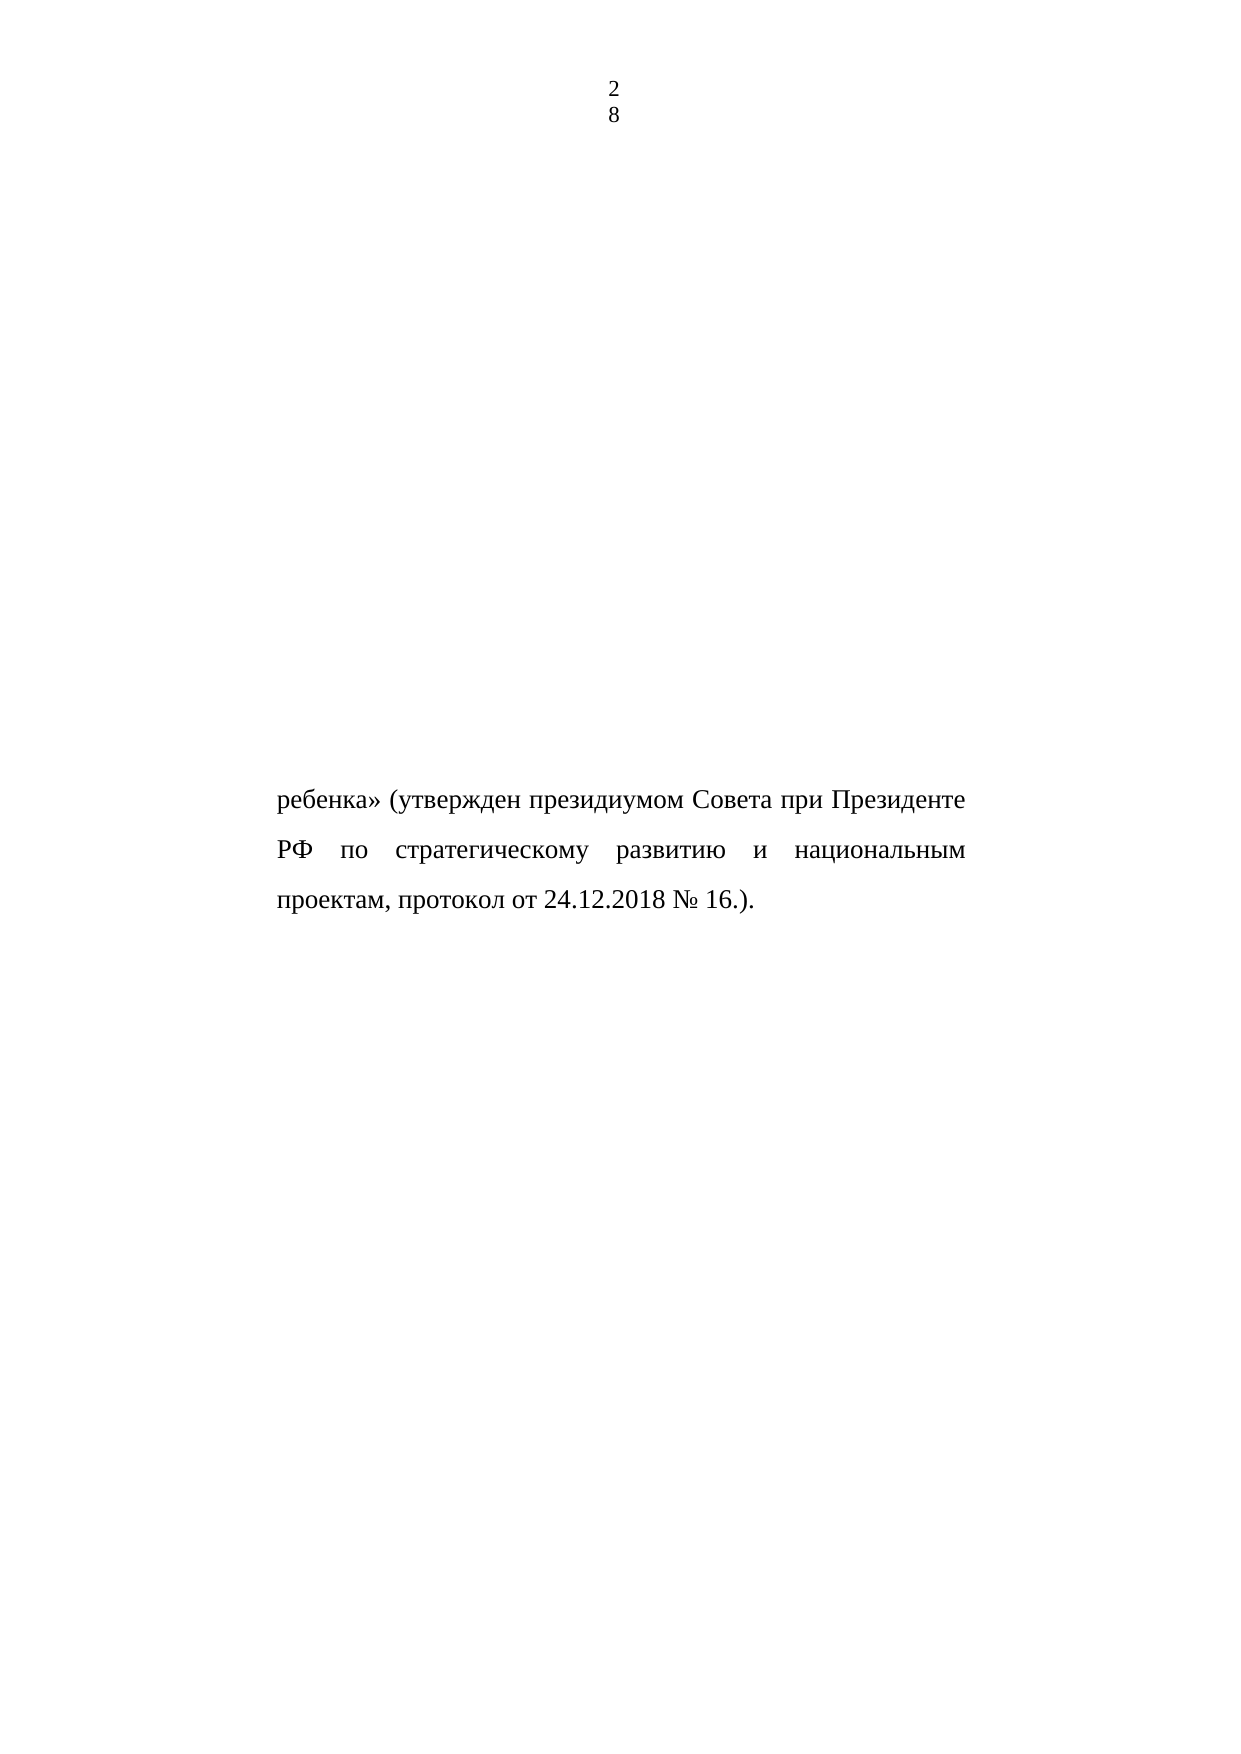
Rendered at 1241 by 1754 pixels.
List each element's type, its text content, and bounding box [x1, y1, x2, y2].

list Федеральным проектом «Успех каждого ребенка» (утвержден президиумом Совета при Президенте РФ по стратегическому развитию и национальным проектам, протокол от 24.12.2018 № 16.). [277, 769, 966, 919]
